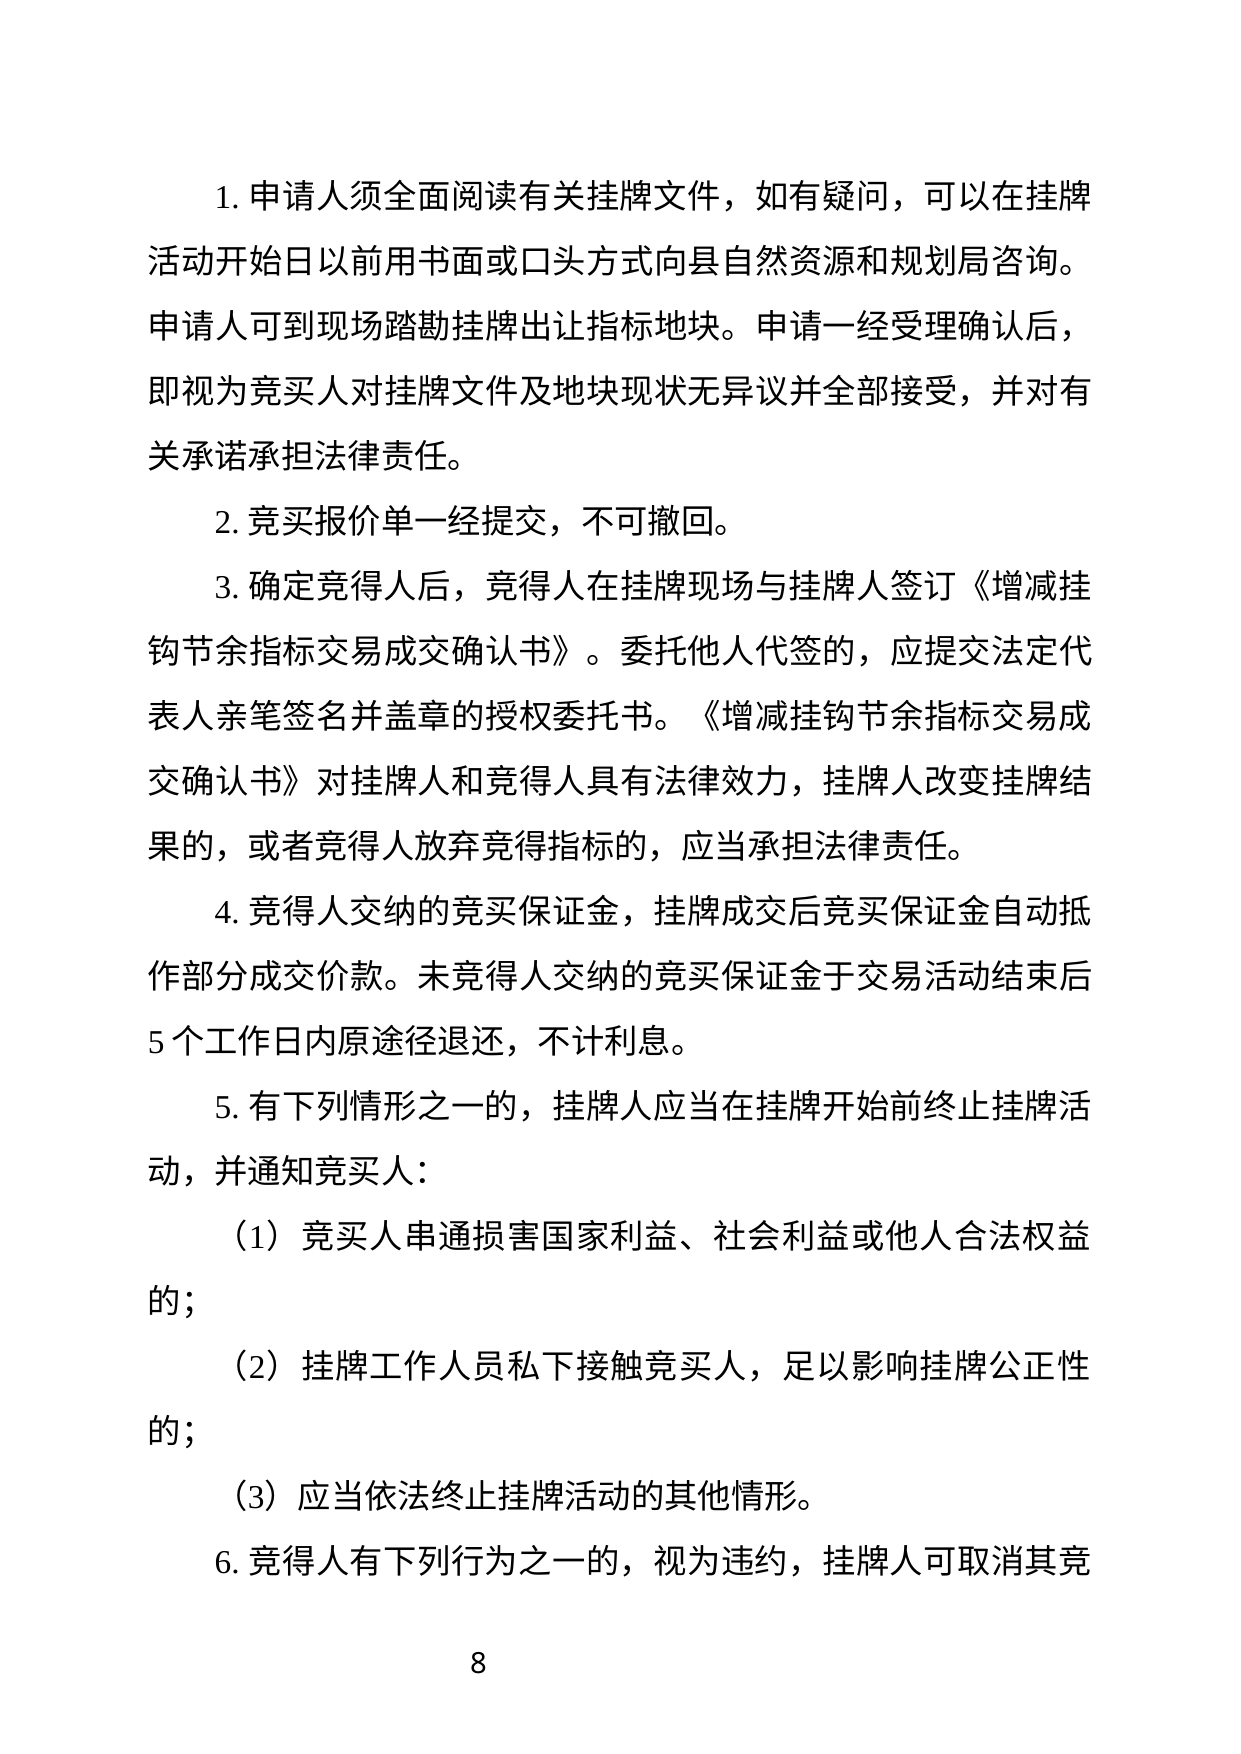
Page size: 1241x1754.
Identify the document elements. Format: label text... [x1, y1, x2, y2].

list 4. 竞得人交纳的竞买保证金，挂牌成交后竞买保证金自动抵作部分成交价款。未竞得人交纳的竞买保证金于交易活动结束后5个工作日内原途径退还，不计利息。 [148, 877, 1093, 1072]
list （1）竞买人串通损害国家利益、社会利益或他人合法权益的； [148, 1202, 1093, 1332]
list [148, 1527, 1093, 1592]
list （3）应当依法终止挂牌活动的其他情形。 [148, 1462, 1093, 1527]
list 3. 确定竞得人后，竞得人在挂牌现场与挂牌人签订《增减挂钩节余指标交易成交确认书》。委托他人代签的，应提交法定代表人亲笔签名并盖章的授权委托书。《增减挂钩节余指标交易成交确认书》对挂牌人和竞得人具有法律效力，挂牌人改变挂牌结果的，或者竞得人放弃竞得指标的，应当承担法律责任。 [148, 552, 1093, 877]
list 1. 申请人须全面阅读有关挂牌文件，如有疑问，可以在挂牌活动开始日以前用书面或口头方式向县自然资源和规划局咨询。申请人可到现场踏勘挂牌出让指标地块。申请一经受理确认后，即视为竞买人对挂牌文件及地块现状无异议并全部接受，并对有关承诺承担法律责任。 [148, 162, 1093, 487]
list 2. 竞买报价单一经提交，不可撤回。 [148, 487, 1093, 552]
list 5. 有下列情形之一的，挂牌人应当在挂牌开始前终止挂牌活动，并通知竞买人： [148, 1072, 1093, 1202]
list （2）挂牌工作人员私下接触竞买人，足以影响挂牌公正性的； [148, 1332, 1093, 1462]
